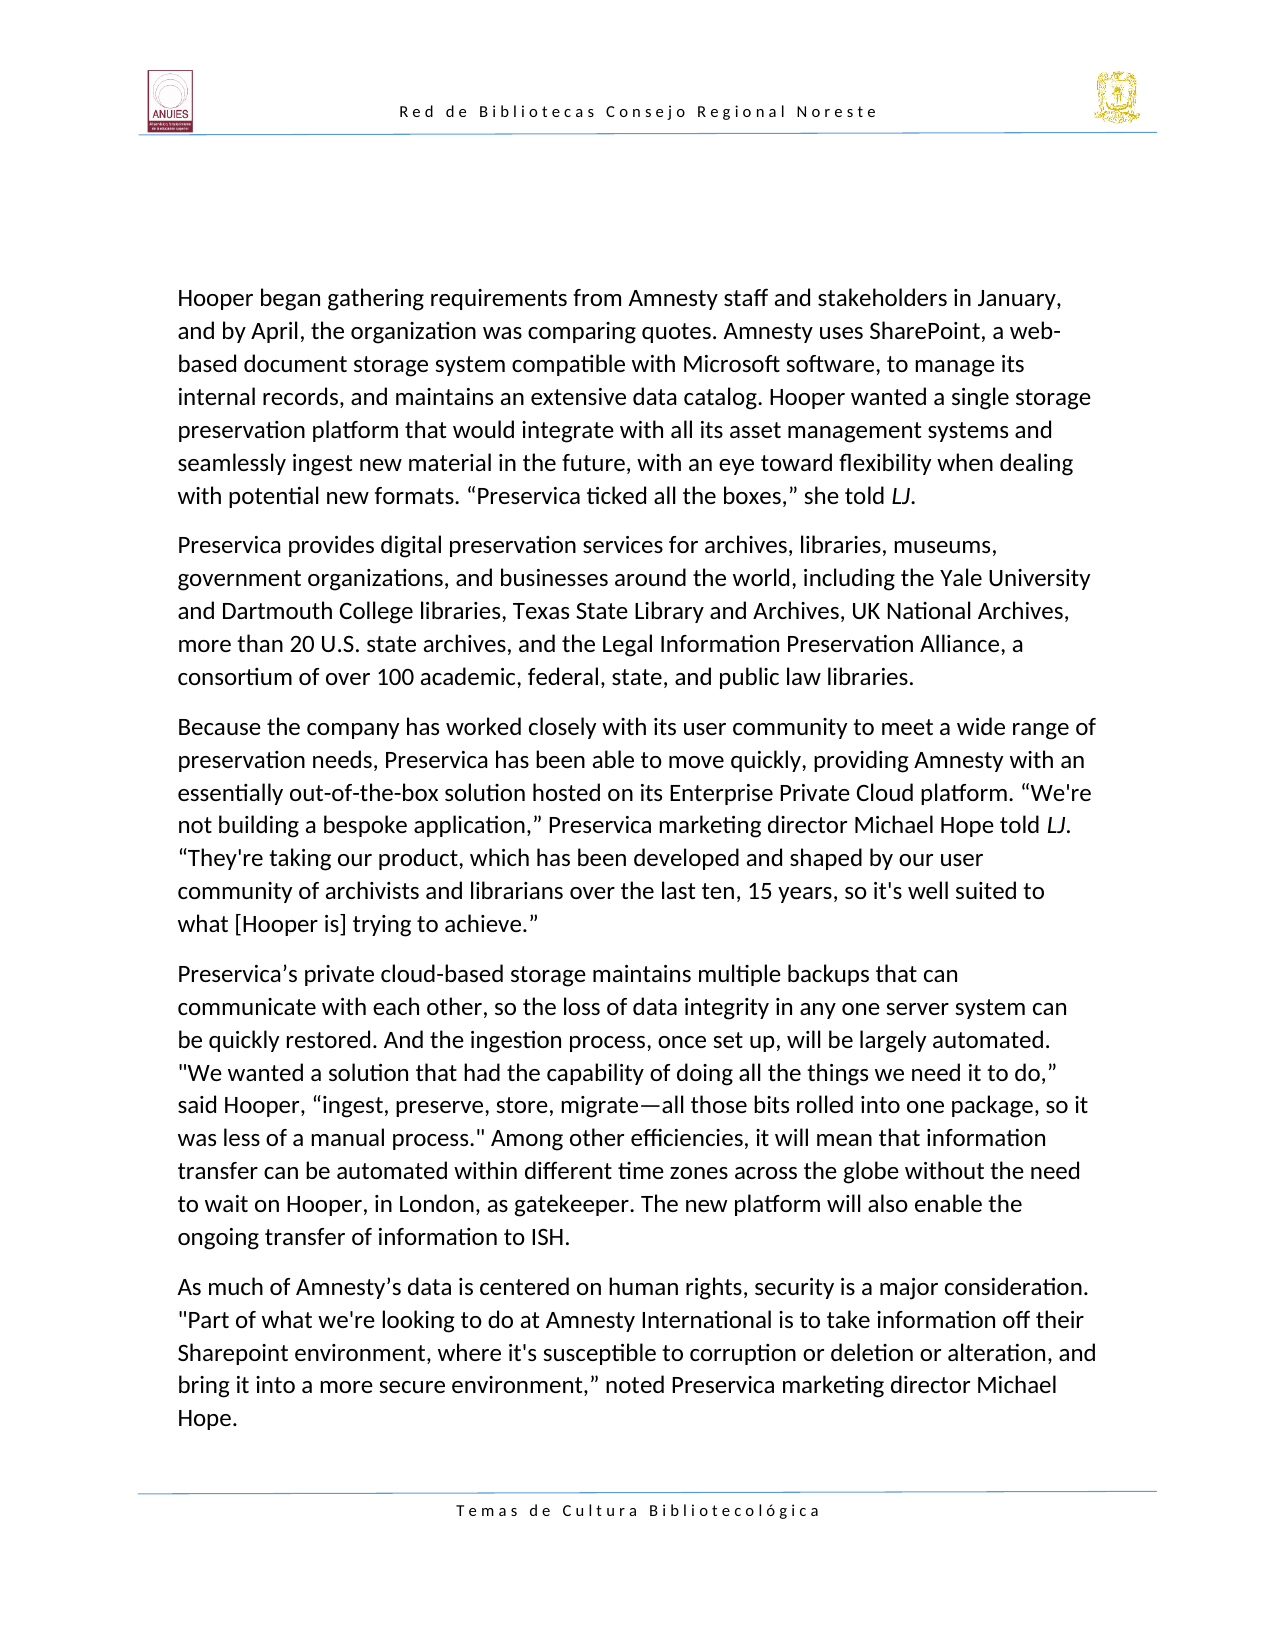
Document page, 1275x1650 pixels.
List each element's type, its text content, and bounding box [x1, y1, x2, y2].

picture [138, 69, 202, 133]
picture [1092, 69, 1141, 125]
text As much of Amnesty’s data is centered on human rights, security is a major consideration. "Part of what we're looking to do at Amnesty International is to take information off their Sharepoint environment, where it's susceptible to corruption or deletion or alteration, and bring it into a more secure environment,” noted Preservica marketing director Michael Hope. [177, 1271, 1098, 1433]
text Hooper began gathering requirements from Amnesty staff and stakeholders in January, and by April, the organization was comparing quotes. Amnesty uses SharePoint, a web-based document storage system compatible with Microsoft software, to manage its internal records, and maintains an extensive data catalog. Hooper wanted a single storage preservation platform that would integrate with all its asset management systems and seamlessly ingest new material in the future, with an eye toward flexibility when dealing with potential new formats. “Preservica ticked all the boxes,” she told LJ. [177, 282, 1098, 511]
text Preservica provides digital preservation services for archives, libraries, museums, government organizations, and businesses around the world, including the Yale University and Dartmouth College libraries, Texas State Library and Archives, UK National Archives, more than 20 U.S. state archives, and the Legal Information Preservation Alliance, a consortium of over 100 academic, federal, state, and public law libraries. [177, 529, 1098, 692]
text Because the company has worked closely with its user community to meet a wide range of preservation needs, Preservica has been able to move quickly, providing Amnesty with an essentially out-of-the-box solution hosted on its Enterprise Private Cloud platform. “We're not building a bespoke application,” Preservica marketing director Michael Hope told LJ. “They're taking our product, which has been developed and shaped by our user community of archivists and librarians over the last ten, 15 years, so it's well suited to what [Hooper is] trying to achieve.” [177, 711, 1098, 939]
text Preservica’s private cloud-based storage maintains multiple backups that can communicate with each other, so the loss of data integrity in any one server system can be quickly restored. And the ingestion process, once set up, will be largely automated. "We wanted a solution that had the capability of doing all the things we need it to do,” said Hooper, “ingest, preserve, store, migrate—all those bits rolled into one package, so it was less of a manual process." Among other efficiencies, it will mean that information transfer can be automated within different time zones across the globe without the need to wait on Hooper, in London, as gatekeeper. The new platform will also enable the ongoing transfer of information to ISH. [177, 958, 1098, 1252]
